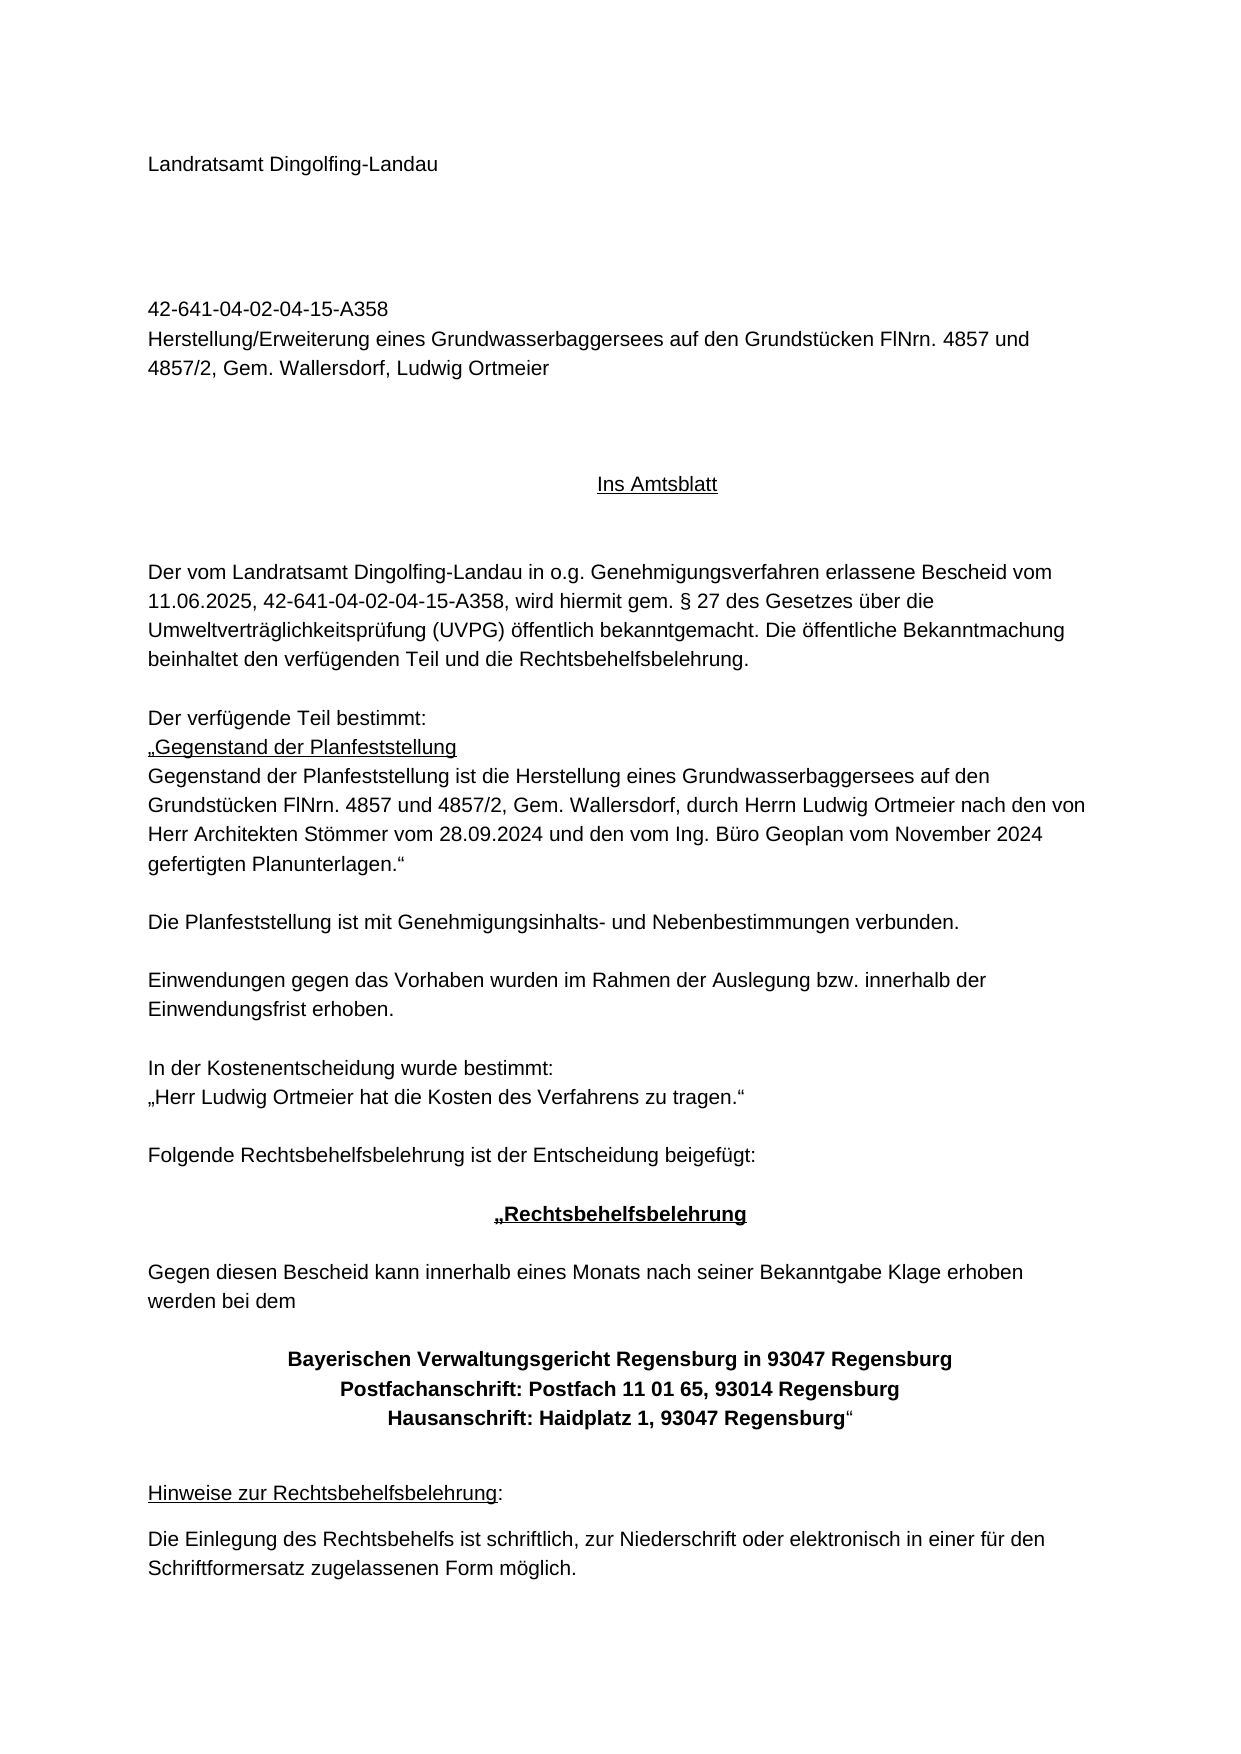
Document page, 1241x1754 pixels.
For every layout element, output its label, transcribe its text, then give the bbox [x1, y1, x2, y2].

text Ins Amtsblatt [148, 468, 1093, 498]
text Gegen diesen Bescheid kann innerhalb eines Monats nach seiner Bekanntgabe Klage erhoben werden bei dem [148, 1256, 1093, 1314]
text Herstellung/Erweiterung eines Grundwasserbaggersees auf den Grundstücken FlNrn. 4857 und 4857/2, Gem. Wallersdorf, Ludwig Ortmeier [148, 323, 1093, 381]
text 42-641-04-02-04-15-A358 [148, 293, 1093, 323]
text Die Planfeststellung ist mit Genehmigungsinhalts- und Nebenbestimmungen verbunden. [148, 906, 1093, 935]
text Einwendungen gegen das Vorhaben wurden im Rahmen der Auslegung bzw. innerhalb der Einwendungsfrist erhoben. [148, 964, 1093, 1023]
text Gegenstand der Planfeststellung ist die Herstellung eines Grundwasserbaggersees auf den Grundstücken FlNrn. 4857 und 4857/2, Gem. Wallersdorf, durch Herrn Ludwig Ortmeier nach den von Herr Architekten Stömmer vom 28.09.2024 und den vom Ing. Büro Geoplan vom November 2024 gefertigten Planunterlagen.“ [148, 760, 1093, 877]
text „Gegenstand der Planfeststellung [148, 731, 1093, 760]
text „Rechtsbehelfsbelehrung [148, 1198, 1093, 1227]
text Landratsamt Dingolfing-Landau [148, 148, 1093, 177]
text Folgende Rechtsbehelfsbelehrung ist der Entscheidung beigefügt: [148, 1139, 1093, 1168]
text Hinweise zur Rechtsbehelfsbelehrung: [148, 1477, 1093, 1506]
text Der verfügende Teil bestimmt: [148, 702, 1093, 731]
text Postfachanschrift: Postfach 11 01 65, 93014 Regensburg [148, 1373, 1093, 1402]
text Hausanschrift: Haidplatz 1, 93047 Regensburg“ [148, 1402, 1093, 1431]
text Die Einlegung des Rechtsbehelfs ist schriftlich, zur Niederschrift oder elektronisch in einer für den Schriftformersatz zugelassenen Form möglich. [148, 1523, 1093, 1581]
text In der Kostenentscheidung wurde bestimmt: [148, 1052, 1093, 1081]
text „Herr Ludwig Ortmeier hat die Kosten des Verfahrens zu tragen.“ [148, 1081, 1093, 1110]
text Bayerischen Verwaltungsgericht Regensburg in 93047 Regensburg [148, 1343, 1093, 1373]
text Der vom Landratsamt Dingolfing-Landau in o.g. Genehmigungsverfahren erlassene Bescheid vom 11.06.2025, 42-641-04-02-04-15-A358, wird hiermit gem. § 27 des Gesetzes über die Umweltverträglichkeitsprüfung (UVPG) öffentlich bekanntgemacht. Die öffentliche Bekanntmachung beinhaltet den verfügenden Teil und die Rechtsbehelfsbelehrung. [148, 556, 1093, 673]
